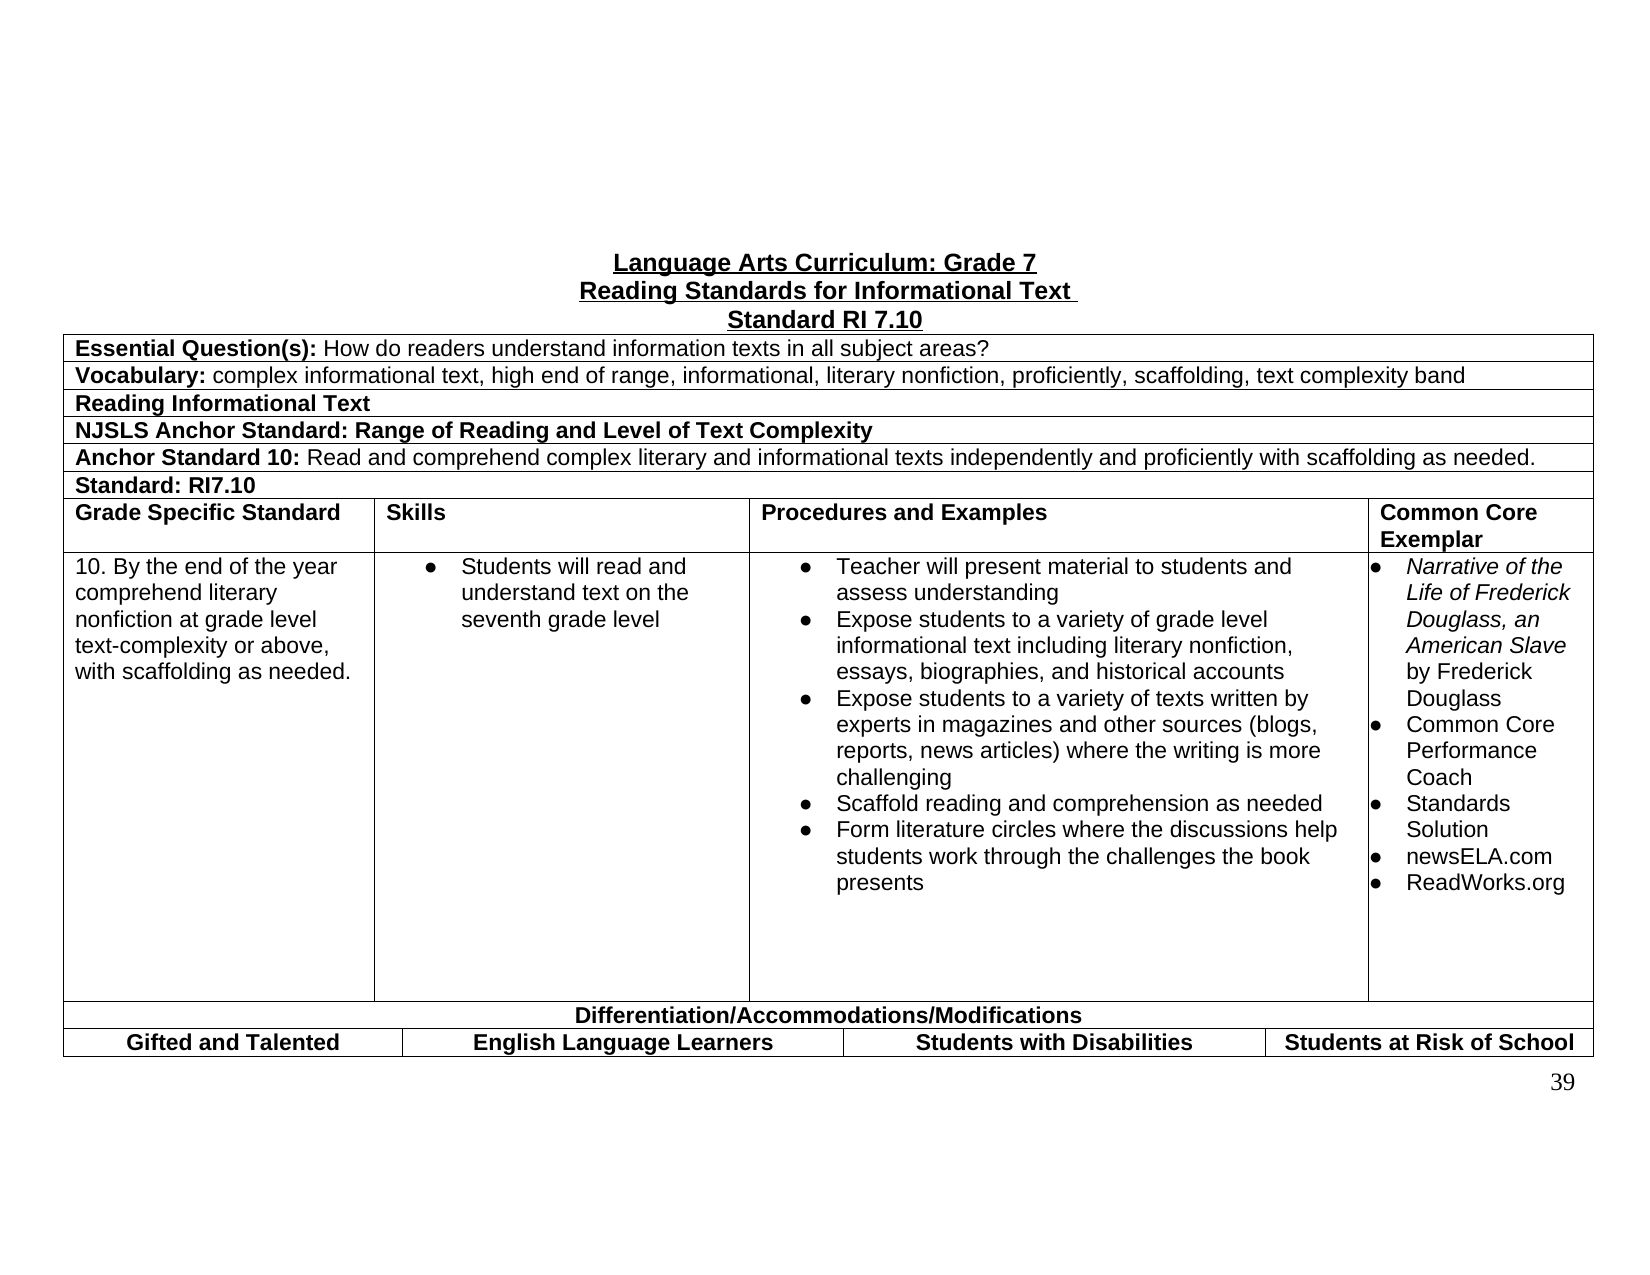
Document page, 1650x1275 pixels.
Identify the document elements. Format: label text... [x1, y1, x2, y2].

text Language Arts Curriculum: Grade 7 [75, 247, 1575, 276]
text Reading Standards for Informational Text [75, 276, 1575, 305]
table_cell Differentiation/Accommodations/Modifications [64, 1002, 1593, 1028]
table_cell NJSLS Anchor Standard: Range of Reading and Level of Text Complexity [64, 417, 1593, 443]
table_cell Grade Specific Standard [64, 499, 374, 552]
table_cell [844, 1029, 1265, 1056]
table_cell Teacher will present material to students and assess understanding Expose students to a variety of grade level informational text including literary nonfiction, essays, biographies, and historical accounts Expose students to a variety of texts written by experts in magazines and other sources (blogs, reports, news articles) where the writing is more challenging Scaffold reading and comprehension as needed Form literature circles where the discussions help students work through the challenges the book presents [750, 553, 1368, 1001]
text Standard RI 7.10 [75, 305, 1575, 334]
table_cell Gifted and Talented [64, 1029, 402, 1056]
table_cell Common Core Exemplar [1369, 499, 1593, 552]
table_cell Students will read and understand text on the seventh grade level [375, 553, 749, 1001]
table_cell Standard: RI7.10 [64, 472, 1593, 498]
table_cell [1266, 1029, 1593, 1056]
table_cell Procedures and Examples [750, 499, 1368, 552]
table_cell Reading Informational Text [64, 390, 1593, 416]
table_header Essential Question(s): How do readers understand information texts in all subject areas? [64, 335, 1593, 361]
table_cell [403, 1029, 843, 1056]
table_cell Narrative of the Life of Frederick Douglass, an American Slave by Frederick Douglass Common Core Performance Coach Standards Solution newsELA.com ReadWorks.org [1369, 553, 1593, 1001]
table_cell Skills [375, 499, 749, 552]
table_cell Anchor Standard 10: Read and comprehend complex literary and informational texts independently and proficiently with scaffolding as needed. [64, 444, 1593, 471]
table_cell 10. By the end of the year comprehend literary nonfiction at grade level text-complexity or above, with scaffolding as needed. [64, 553, 374, 1001]
table_cell Vocabulary: complex informational text, high end of range, informational, literary nonfiction, proficiently, scaffolding, text complexity band [64, 362, 1593, 388]
